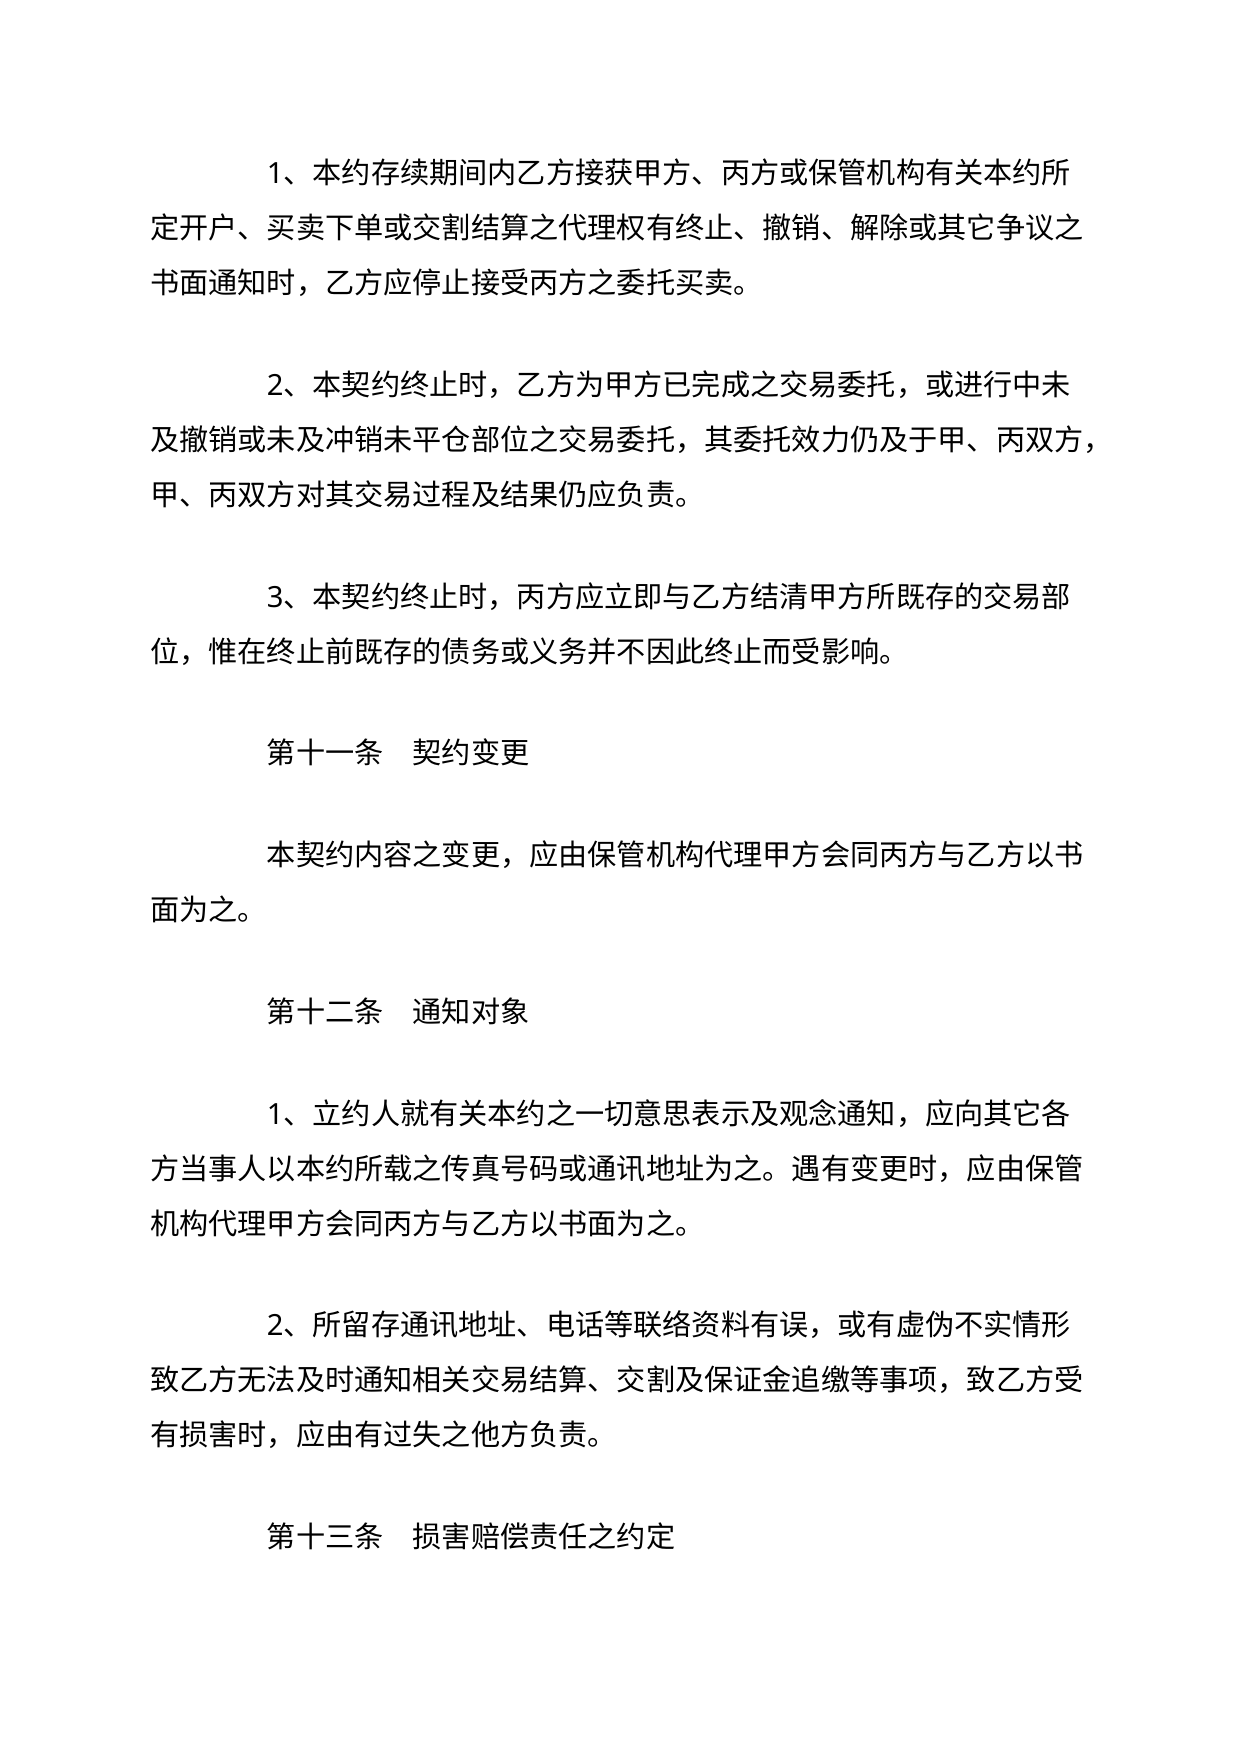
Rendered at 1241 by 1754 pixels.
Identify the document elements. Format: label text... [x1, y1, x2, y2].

text 本契约内容之变更，应由保管机构代理甲方会同丙方与乙方以书面为之。 [150, 832, 1090, 929]
text 1、立约人就有关本约之一切意思表示及观念通知，应向其它各方当事人以本约所载之传真号码或通讯地址为之。遇有变更时，应由保管机构代理甲方会同丙方与乙方以书面为之。 [150, 1090, 1090, 1242]
text 1、本约存续期间内乙方接获甲方、丙方或保管机构有关本约所定开户、买卖下单或交割结算之代理权有终止、撤销、解除或其它争议之书面通知时，乙方应停止接受丙方之委托买卖。 [150, 150, 1090, 302]
text 2、所留存通讯地址、电话等联络资料有误，或有虚伪不实情形致乙方无法及时通知相关交易结算、交割及保证金追缴等事项，致乙方受有损害时，应由有过失之他方负责。 [150, 1302, 1090, 1454]
text 2、本契约终止时，乙方为甲方已完成之交易委托，或进行中未及撤销或未及冲销未平仓部位之交易委托，其委托效力仍及于甲、丙双方，甲、丙双方对其交易过程及结果仍应负责。 [150, 362, 1090, 514]
text 第十三条 损害赔偿责任之约定 [150, 1514, 1090, 1556]
text 3、本契约终止时，丙方应立即与乙方结清甲方所既存的交易部位，惟在终止前既存的债务或义务并不因此终止而受影响。 [150, 573, 1090, 671]
text 第十一条 契约变更 [150, 730, 1090, 772]
text 第十二条 通知对象 [150, 988, 1090, 1031]
